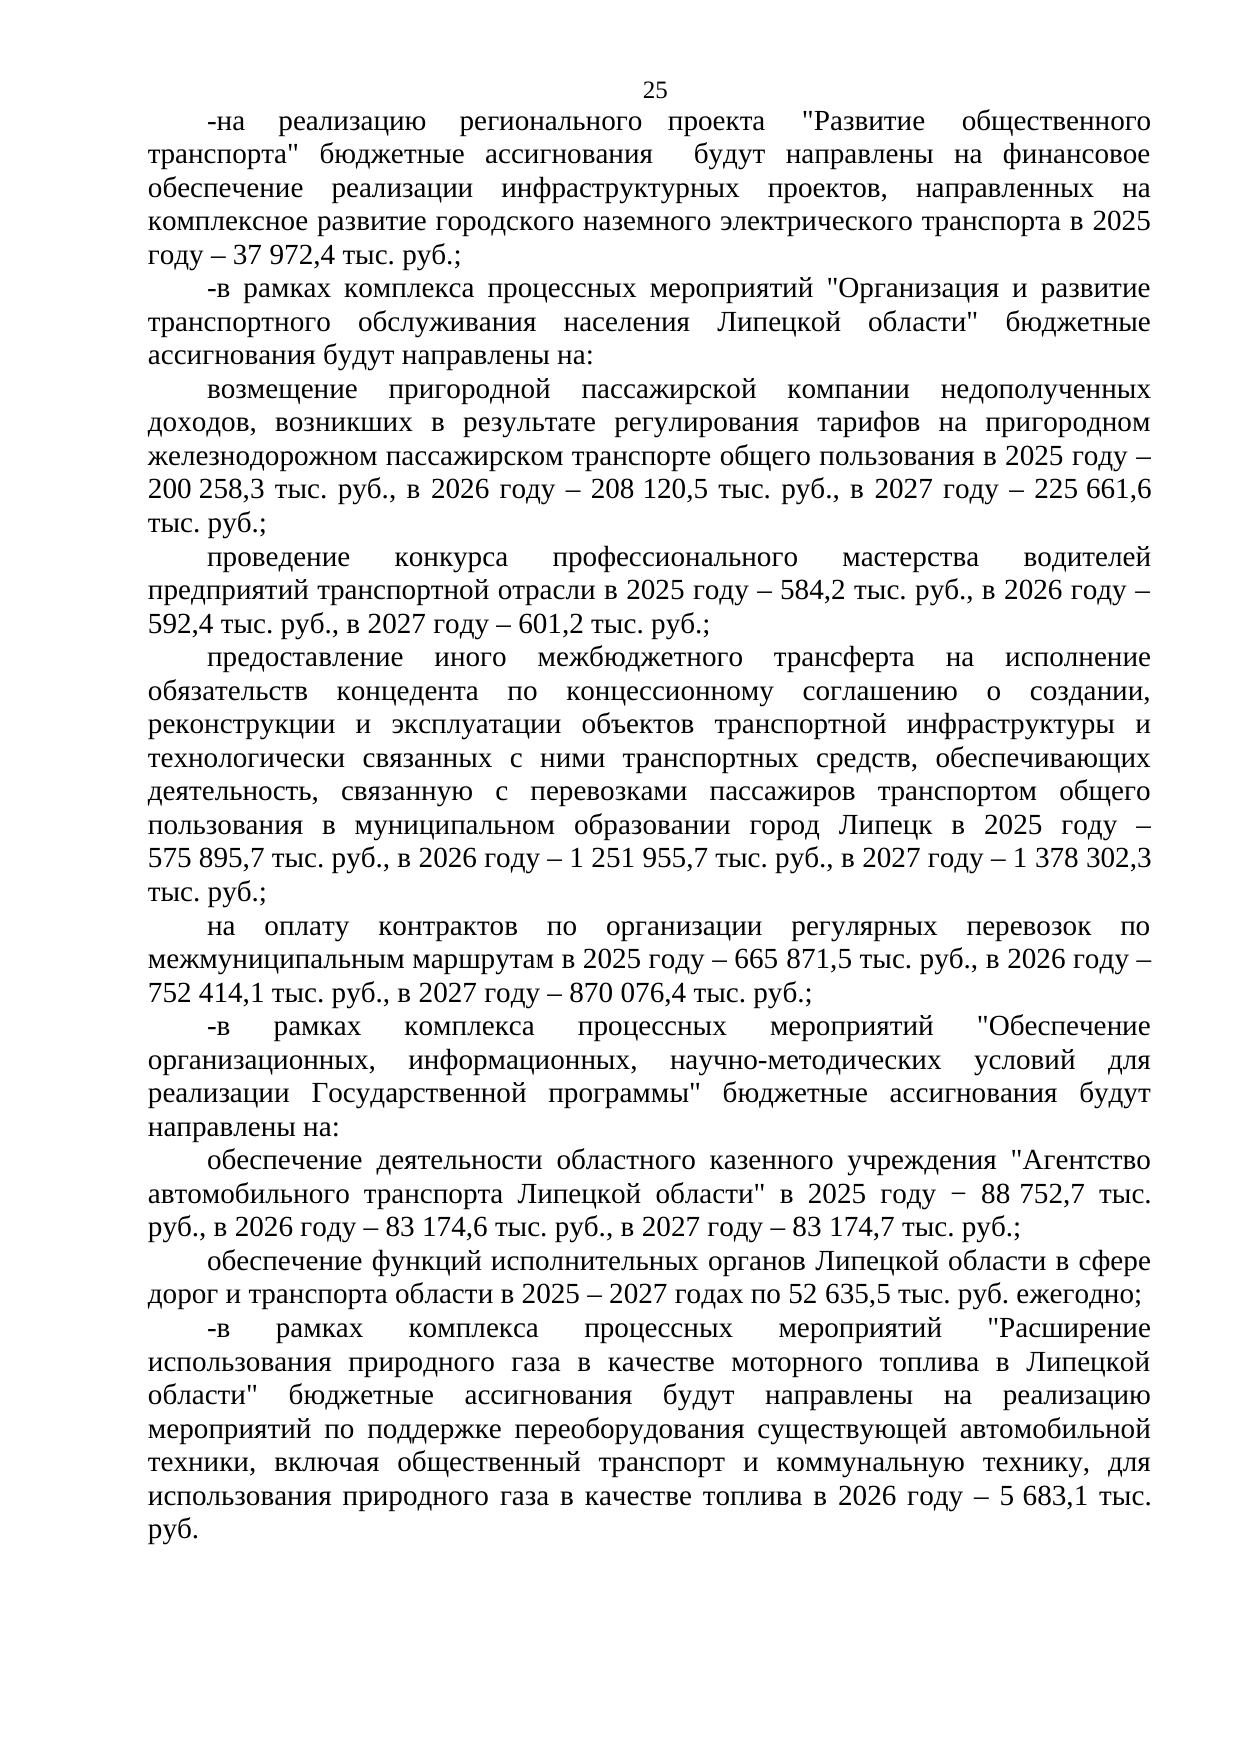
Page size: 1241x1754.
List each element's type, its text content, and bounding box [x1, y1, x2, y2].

text обеспечение деятельности областного казенного учреждения "Агентство автомобильного транспорта Липецкой области" в 2025 году − 88 752,7 тыс. руб., в 2026 году – 83 174,6 тыс. руб., в 2027 году – 83 174,7 тыс. руб.; [148, 1142, 1152, 1243]
text -в рамках комплекса процессных мероприятий "Расширение использования природного газа в качестве моторного топлива в Липецкой области" бюджетные ассигнования будут направлены на реализацию мероприятий по поддержке переоборудования существующей автомобильной техники, включая общественный транспорт и коммунальную технику, для использования природного газа в качестве топлива в 2026 году – 5 683,1 тыс. руб. [148, 1310, 1152, 1545]
text на оплату контрактов по организации регулярных перевозок по межмуниципальным маршрутам в 2025 году – 665 871,5 тыс. руб., в 2026 году – 752 414,1 тыс. руб., в 2027 году – 870 076,4 тыс. руб.; [148, 908, 1152, 1008]
text обеспечение функций исполнительных органов Липецкой области в сфере дорог и транспорта области в 2025 – 2027 годах по 52 635,5 тыс. руб. ежегодно; [148, 1243, 1152, 1310]
text возмещение пригородной пассажирской компании недополученных доходов, возникших в результате регулирования тарифов на пригородном железнодорожном пассажирском транспорте общего пользования в 2025 году – 200 258,3 тыс. руб., в 2026 году – 208 120,5 тыс. руб., в 2027 году – 225 661,6 тыс. руб.; [148, 371, 1152, 539]
text -в рамках комплекса процессных мероприятий "Организация и развитие транспортного обслуживания населения Липецкой области" бюджетные ассигнования будут направлены на: [148, 270, 1152, 371]
text -в рамках комплекса процессных мероприятий "Обеспечение организационных, информационных, научно-методических условий для реализации Государственной программы" бюджетные ассигнования будут направлены на: [148, 1008, 1152, 1142]
text предоставление иного межбюджетного трансферта на исполнение обязательств концедента по концессионному соглашению о создании, реконструкции и эксплуатации объектов транспортной инфраструктуры и технологически связанных с ними транспортных средств, обеспечивающих деятельность, связанную с перевозками пассажиров транспортом общего пользования в муниципальном образовании город Липецк в 2025 году – 575 895,7 тыс. руб., в 2026 году – 1 251 955,7 тыс. руб., в 2027 году – 1 378 302,3 тыс. руб.; [148, 639, 1152, 908]
text проведение конкурса профессионального мастерства водителей предприятий транспортной отрасли в 2025 году – 584,2 тыс. руб., в 2026 году – 592,4 тыс. руб., в 2027 году – 601,2 тыс. руб.; [148, 539, 1152, 639]
text -на реализацию регионального проекта "Развитие общественного транспорта" бюджетные ассигнования будут направлены на финансовое обеспечение реализации инфраструктурных проектов, направленных на комплексное развитие городского наземного электрического транспорта в 2025 году – 37 972,4 тыс. руб.; [148, 103, 1152, 270]
